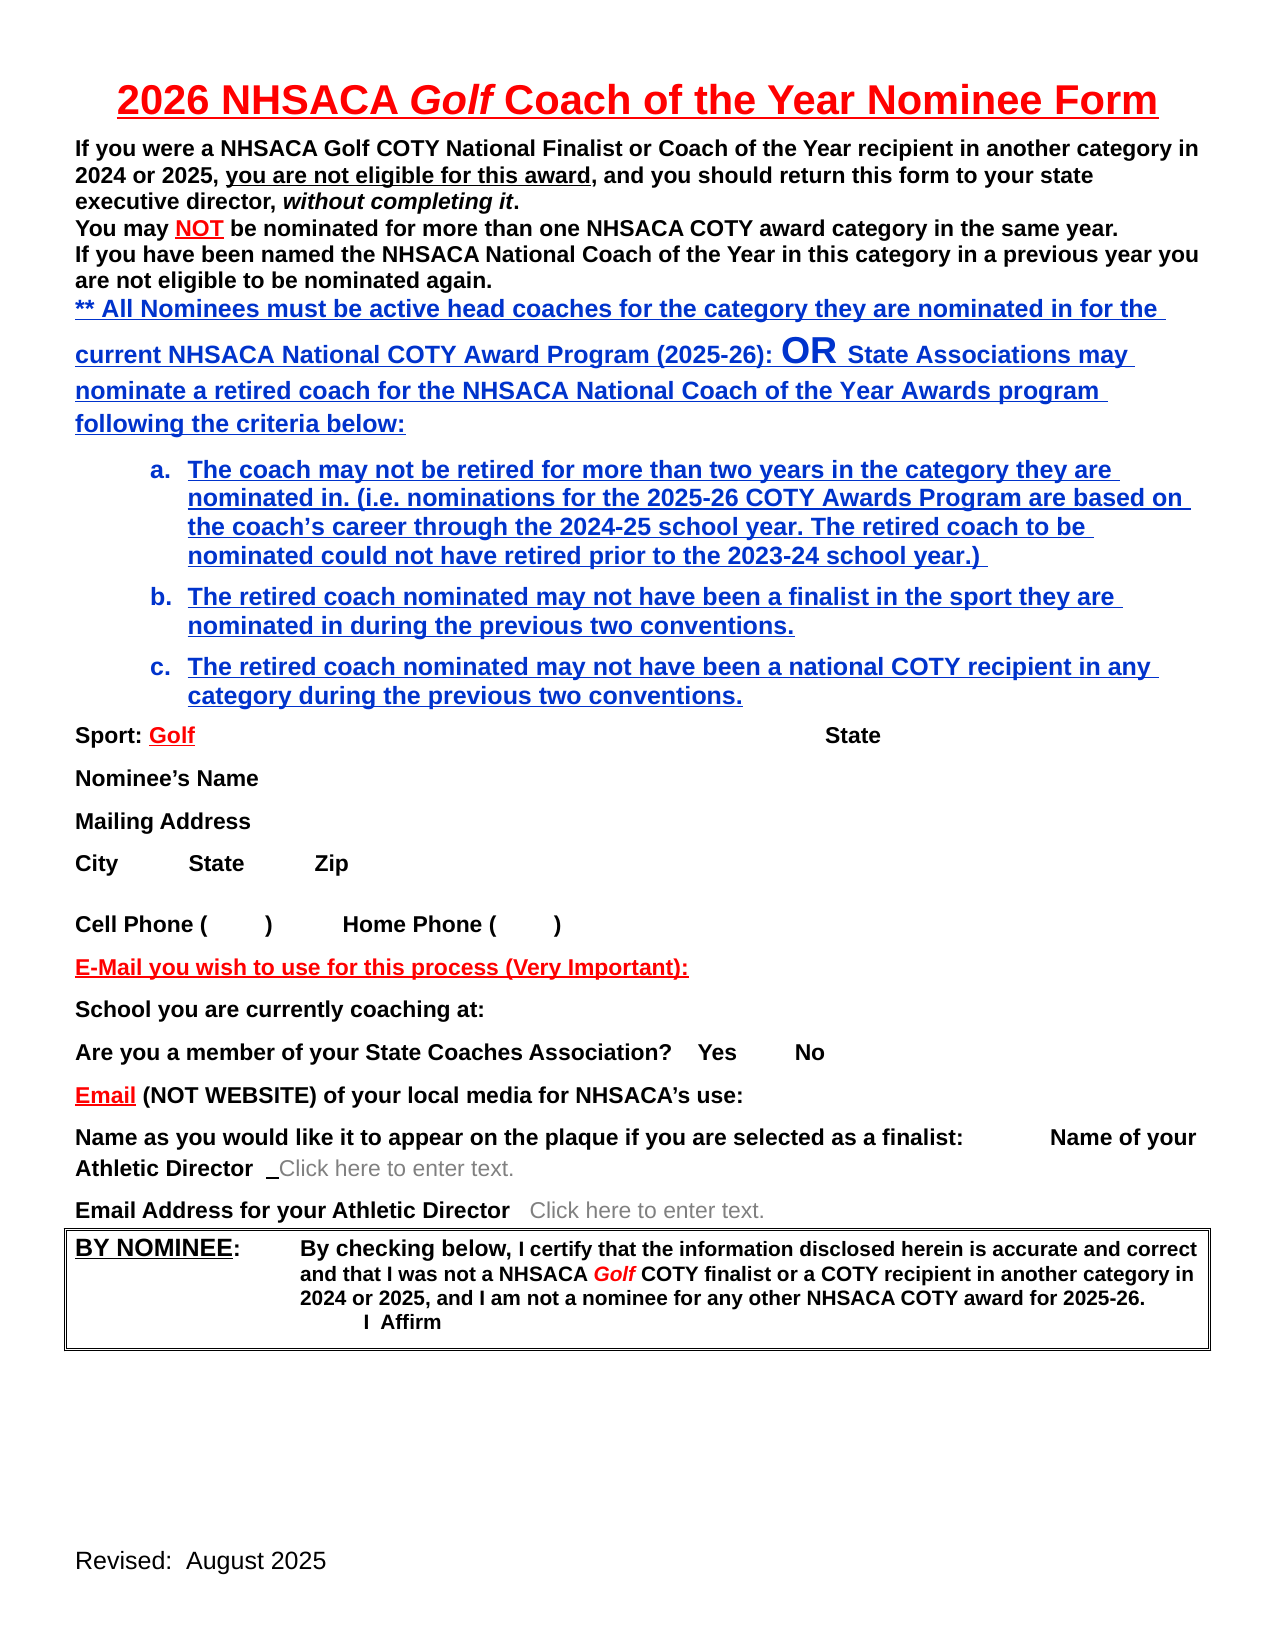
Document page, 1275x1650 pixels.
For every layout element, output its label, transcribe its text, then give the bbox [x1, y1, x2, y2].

text City State Zip [75, 850, 1200, 877]
text Email (NOT WEBSITE) of your local media for NHSACA’s use: [75, 1082, 1200, 1108]
text If you were a NHSACA Golf COTY National Finalist or Coach of the Year recipient in another category in 2024 or 2025, you are not eligible for this award, and you should return this form to your state executive director, without completing it. [75, 135, 1200, 214]
text Mailing Address [75, 808, 1200, 834]
text BY NOMINEE: By checking below, I certify that the information disclosed herein is accurate and correct and that I was not a NHSACA Golf COTY finalist or a COTY recipient in another category in 2024 or 2025, and I am not a nominee for any other NHSACA COTY award for 2025-26. I Affirm [67, 1231, 1208, 1348]
text 2026 NHSACA Golf Coach of the Year Nominee Form [75, 75, 1200, 123]
list The retired coach nominated may not have been a finalist in the sport they are nominated in during the previous two conventions. [150, 582, 1200, 640]
text Sport: Golf State [75, 722, 1200, 748]
list The retired coach nominated may not have been a national COTY recipient in any category during the previous two conventions. [150, 652, 1200, 710]
list The coach may not be retired for more than two years in the category they are nominated in. (i.e. nominations for the 2025-26 COTY Awards Program are based on the coach’s career through the 2024-25 school year. The retired coach to be nominated could not have retired prior to the 2023-24 school year.) [150, 455, 1200, 570]
text Cell Phone ( ) Home Phone ( ) [75, 911, 1200, 937]
text Name as you would like it to appear on the plaque if you are selected as a finalist: Name of your Athletic Director [75, 1124, 1200, 1181]
text School you are currently coaching at: [75, 996, 1200, 1022]
text Email Address for your Athletic Director [75, 1197, 1200, 1223]
text E-Mail you wish to use for this process (Very Important): [75, 953, 1200, 980]
text Are you a member of your State Coaches Association? Yes No [75, 1039, 1200, 1065]
text If you have been named the NHSACA National Coach of the Year in this category in a previous year you are not eligible to be nominated again. [75, 241, 1200, 293]
text ** All Nominees must be active head coaches for the category they are nominated in for the current NHSACA National COTY Award Program (2025-26): OR State Associations may nominate a retired coach for the NHSACA National Coach of the Year Awards program following the criteria below: [75, 293, 1200, 438]
text You may NOT be nominated for more than one NHSACA COTY award category in the same year. [75, 214, 1200, 241]
text Nominee’s Name [75, 765, 1200, 791]
